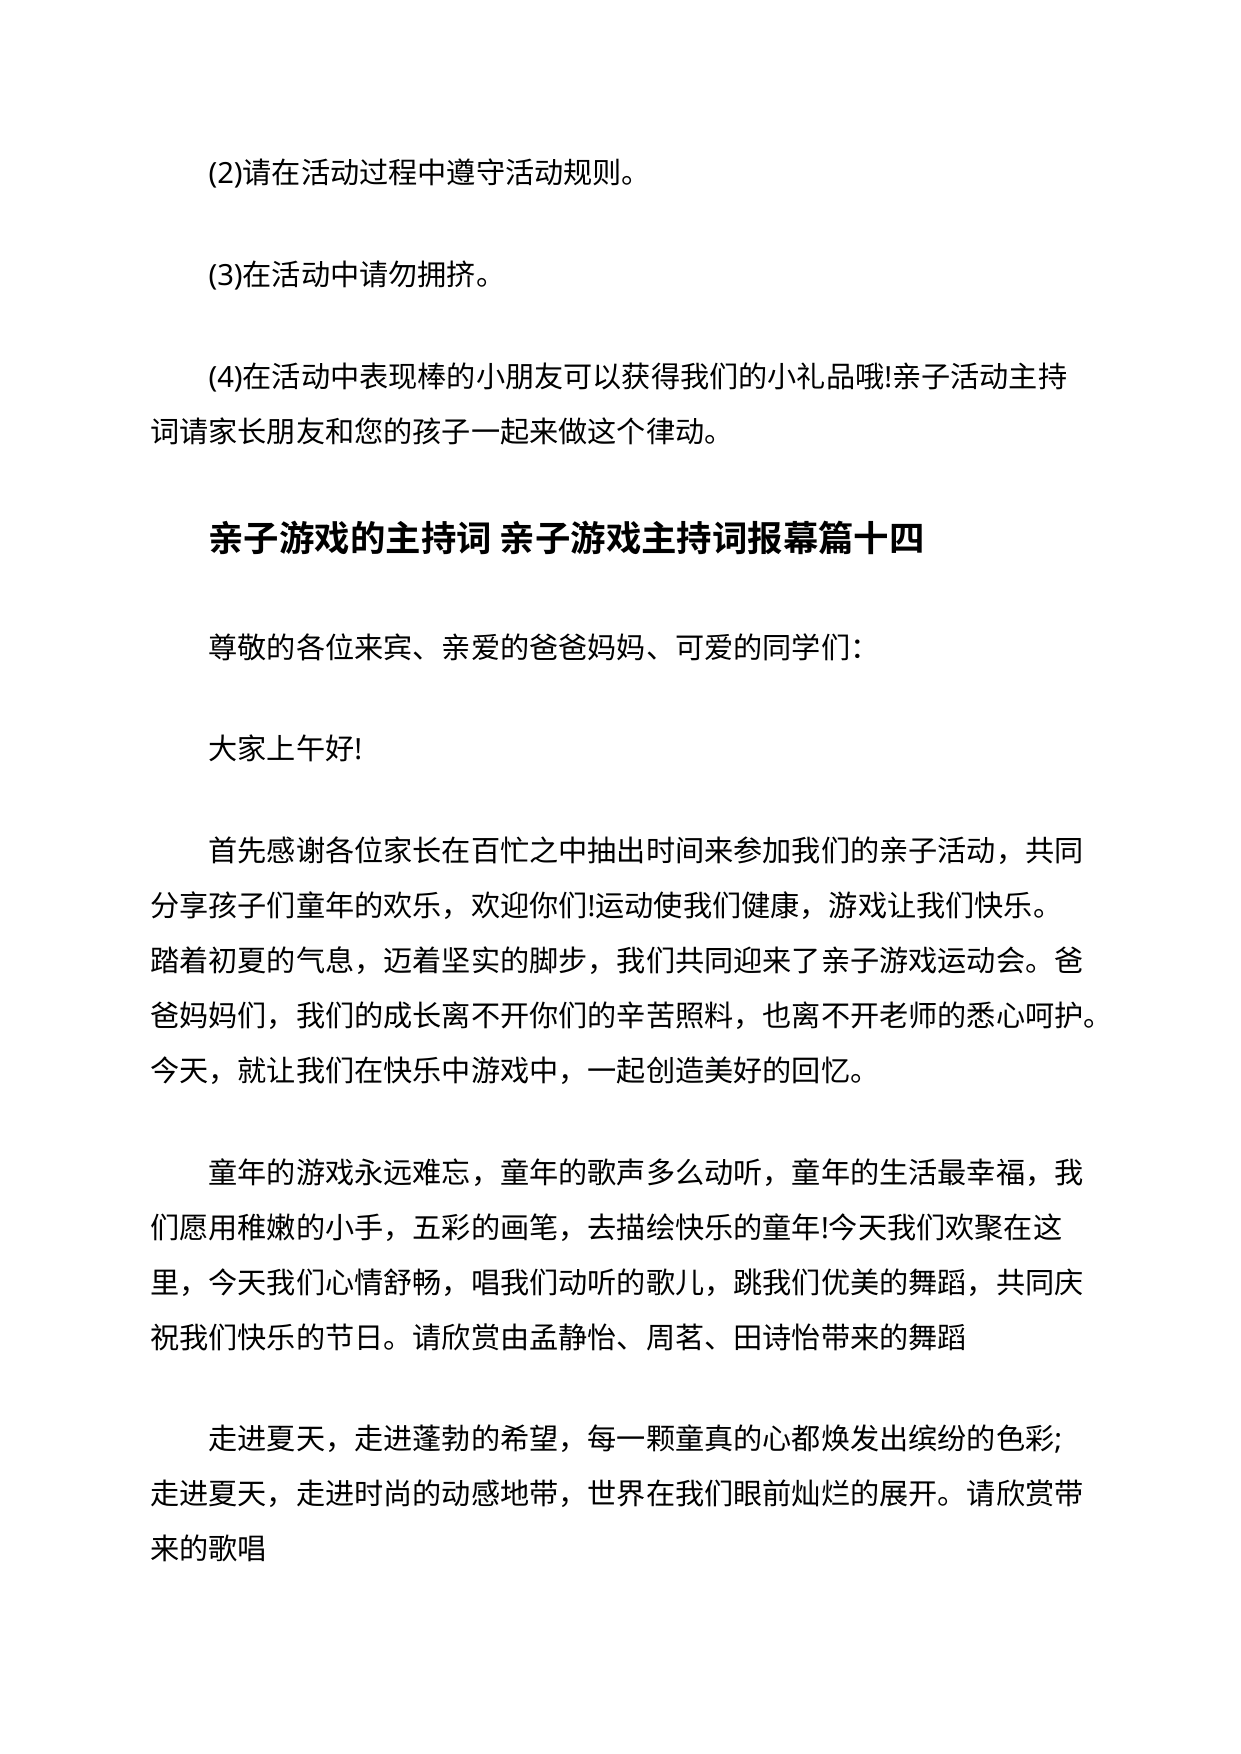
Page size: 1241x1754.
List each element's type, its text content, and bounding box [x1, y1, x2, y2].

text 首先感谢各位家长在百忙之中抽出时间来参加我们的亲子活动，共同分享孩子们童年的欢乐，欢迎你们!运动使我们健康，游戏让我们快乐。踏着初夏的气息，迈着坚实的脚步，我们共同迎来了亲子游戏运动会。爸爸妈妈们，我们的成长离不开你们的辛苦照料，也离不开老师的悉心呵护。今天，就让我们在快乐中游戏中，一起创造美好的回忆。 [150, 828, 1090, 1090]
text (2)请在活动过程中遵守活动规则。 [150, 150, 1090, 192]
text 大家上午好! [150, 726, 1090, 768]
text 亲子游戏的主持词 亲子游戏主持词报幕篇十四 [150, 511, 1090, 562]
text (4)在活动中表现棒的小朋友可以获得我们的小礼品哦!亲子活动主持词请家长朋友和您的孩子一起来做这个律动。 [150, 354, 1090, 451]
text 走进夏天，走进蓬勃的希望，每一颗童真的心都焕发出缤纷的色彩;走进夏天，走进时尚的动感地带，世界在我们眼前灿烂的展开。请欣赏带来的歌唱 [150, 1416, 1090, 1568]
text 童年的游戏永远难忘，童年的歌声多么动听，童年的生活最幸福，我们愿用稚嫩的小手，五彩的画笔，去描绘快乐的童年!今天我们欢聚在这里，今天我们心情舒畅，唱我们动听的歌儿，跳我们优美的舞蹈，共同庆祝我们快乐的节日。请欣赏由孟静怡、周茗、田诗怡带来的舞蹈 [150, 1149, 1090, 1356]
text 尊敬的各位来宾、亲爱的爸爸妈妈、可爱的同学们： [150, 624, 1090, 666]
text (3)在活动中请勿拥挤。 [150, 252, 1090, 294]
